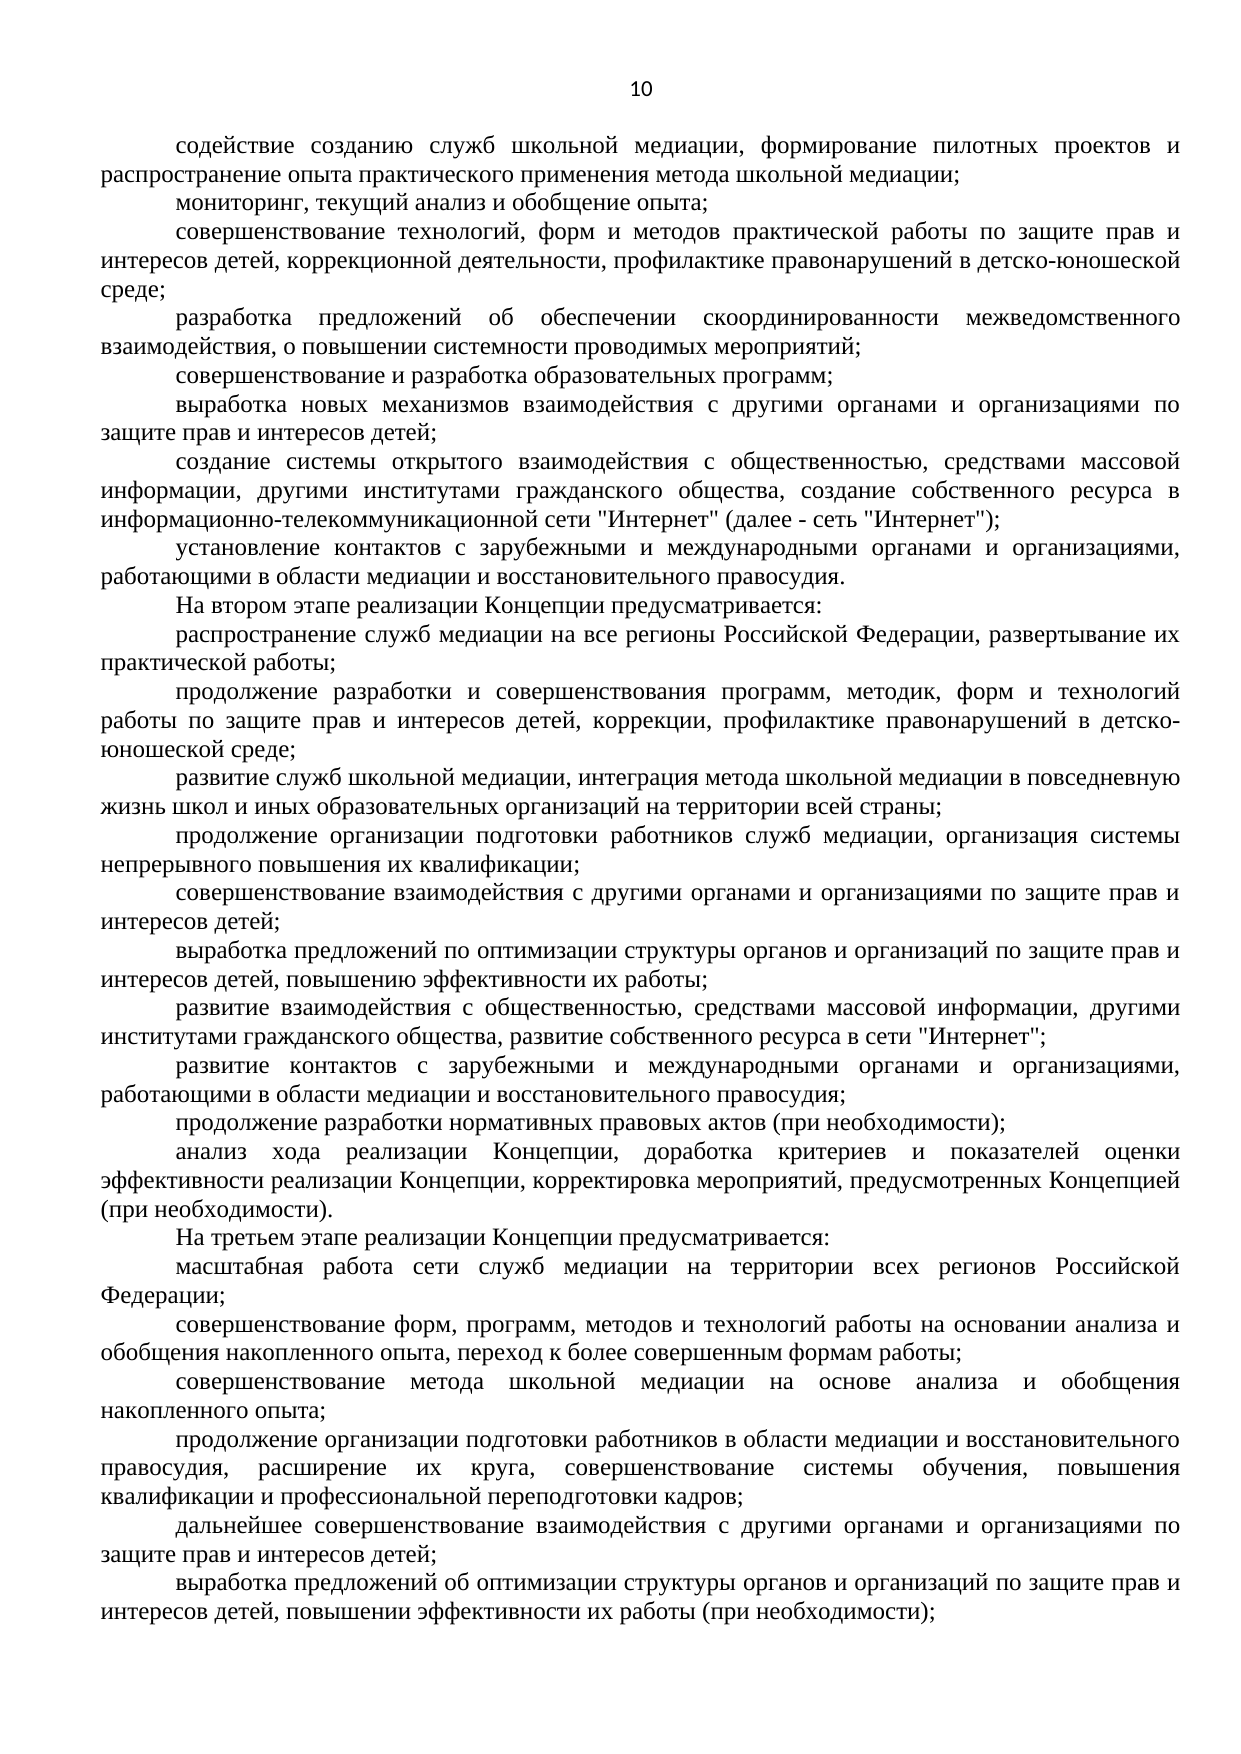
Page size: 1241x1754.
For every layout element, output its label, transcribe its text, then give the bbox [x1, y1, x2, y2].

text создание системы открытого взаимодействия с общественностью, средствами массовой информации, другими институтами гражданского общества, создание собственного ресурса в информационно-телекоммуникационной сети "Интернет" (далее - сеть "Интернет"); [100, 446, 1181, 532]
text дальнейшее совершенствование взаимодействия с другими органами и организациями по защите прав и интересов детей; [100, 1510, 1181, 1567]
text развитие контактов с зарубежными и международными органами и организациями, работающими в области медиации и восстановительного правосудия; [100, 1050, 1181, 1107]
text распространение служб медиации на все регионы Российской Федерации, развертывание их практической работы; [100, 619, 1181, 676]
text содействие созданию служб школьной медиации, формирование пилотных проектов и распространение опыта практического применения метода школьной медиации; [100, 130, 1181, 187]
text На втором этапе реализации Концепции предусматривается: [100, 590, 1181, 619]
text развитие служб школьной медиации, интеграция метода школьной медиации в повседневную жизнь школ и иных образовательных организаций на территории всей страны; [100, 762, 1181, 820]
text На третьем этапе реализации Концепции предусматривается: [100, 1222, 1181, 1251]
text совершенствование взаимодействия с другими органами и организациями по защите прав и интересов детей; [100, 877, 1181, 935]
text продолжение организации подготовки работников служб медиации, организация системы непрерывного повышения их квалификации; [100, 820, 1181, 877]
text масштабная работа сети служб медиации на территории всех регионов Российской Федерации; [100, 1251, 1181, 1309]
text выработка предложений об оптимизации структуры органов и организаций по защите прав и интересов детей, повышении эффективности их работы (при необходимости); [100, 1567, 1181, 1625]
text продолжение разработки и совершенствования программ, методик, форм и технологий работы по защите прав и интересов детей, коррекции, профилактике правонарушений в детско-юношеской среде; [100, 676, 1181, 762]
text совершенствование и разработка образовательных программ; [100, 360, 1181, 389]
text продолжение организации подготовки работников в области медиации и восстановительного правосудия, расширение их круга, совершенствование системы обучения, повышения квалификации и профессиональной переподготовки кадров; [100, 1424, 1181, 1510]
text установление контактов с зарубежными и международными органами и организациями, работающими в области медиации и восстановительного правосудия. [100, 532, 1181, 590]
text совершенствование форм, программ, методов и технологий работы на основании анализа и обобщения накопленного опыта, переход к более совершенным формам работы; [100, 1309, 1181, 1366]
text выработка новых механизмов взаимодействия с другими органами и организациями по защите прав и интересов детей; [100, 389, 1181, 446]
text анализ хода реализации Концепции, доработка критериев и показателей оценки эффективности реализации Концепции, корректировка мероприятий, предусмотренных Концепцией (при необходимости). [100, 1136, 1181, 1222]
text мониторинг, текущий анализ и обобщение опыта; [100, 187, 1181, 216]
text совершенствование технологий, форм и методов практической работы по защите прав и интересов детей, коррекционной деятельности, профилактике правонарушений в детско-юношеской среде; [100, 216, 1181, 302]
text разработка предложений об обеспечении скоординированности межведомственного взаимодействия, о повышении системности проводимых мероприятий; [100, 302, 1181, 360]
text совершенствование метода школьной медиации на основе анализа и обобщения накопленного опыта; [100, 1366, 1181, 1424]
text развитие взаимодействия с общественностью, средствами массовой информации, другими институтами гражданского общества, развитие собственного ресурса в сети "Интернет"; [100, 992, 1181, 1050]
text продолжение разработки нормативных правовых актов (при необходимости); [100, 1107, 1181, 1136]
text выработка предложений по оптимизации структуры органов и организаций по защите прав и интересов детей, повышению эффективности их работы; [100, 935, 1181, 992]
